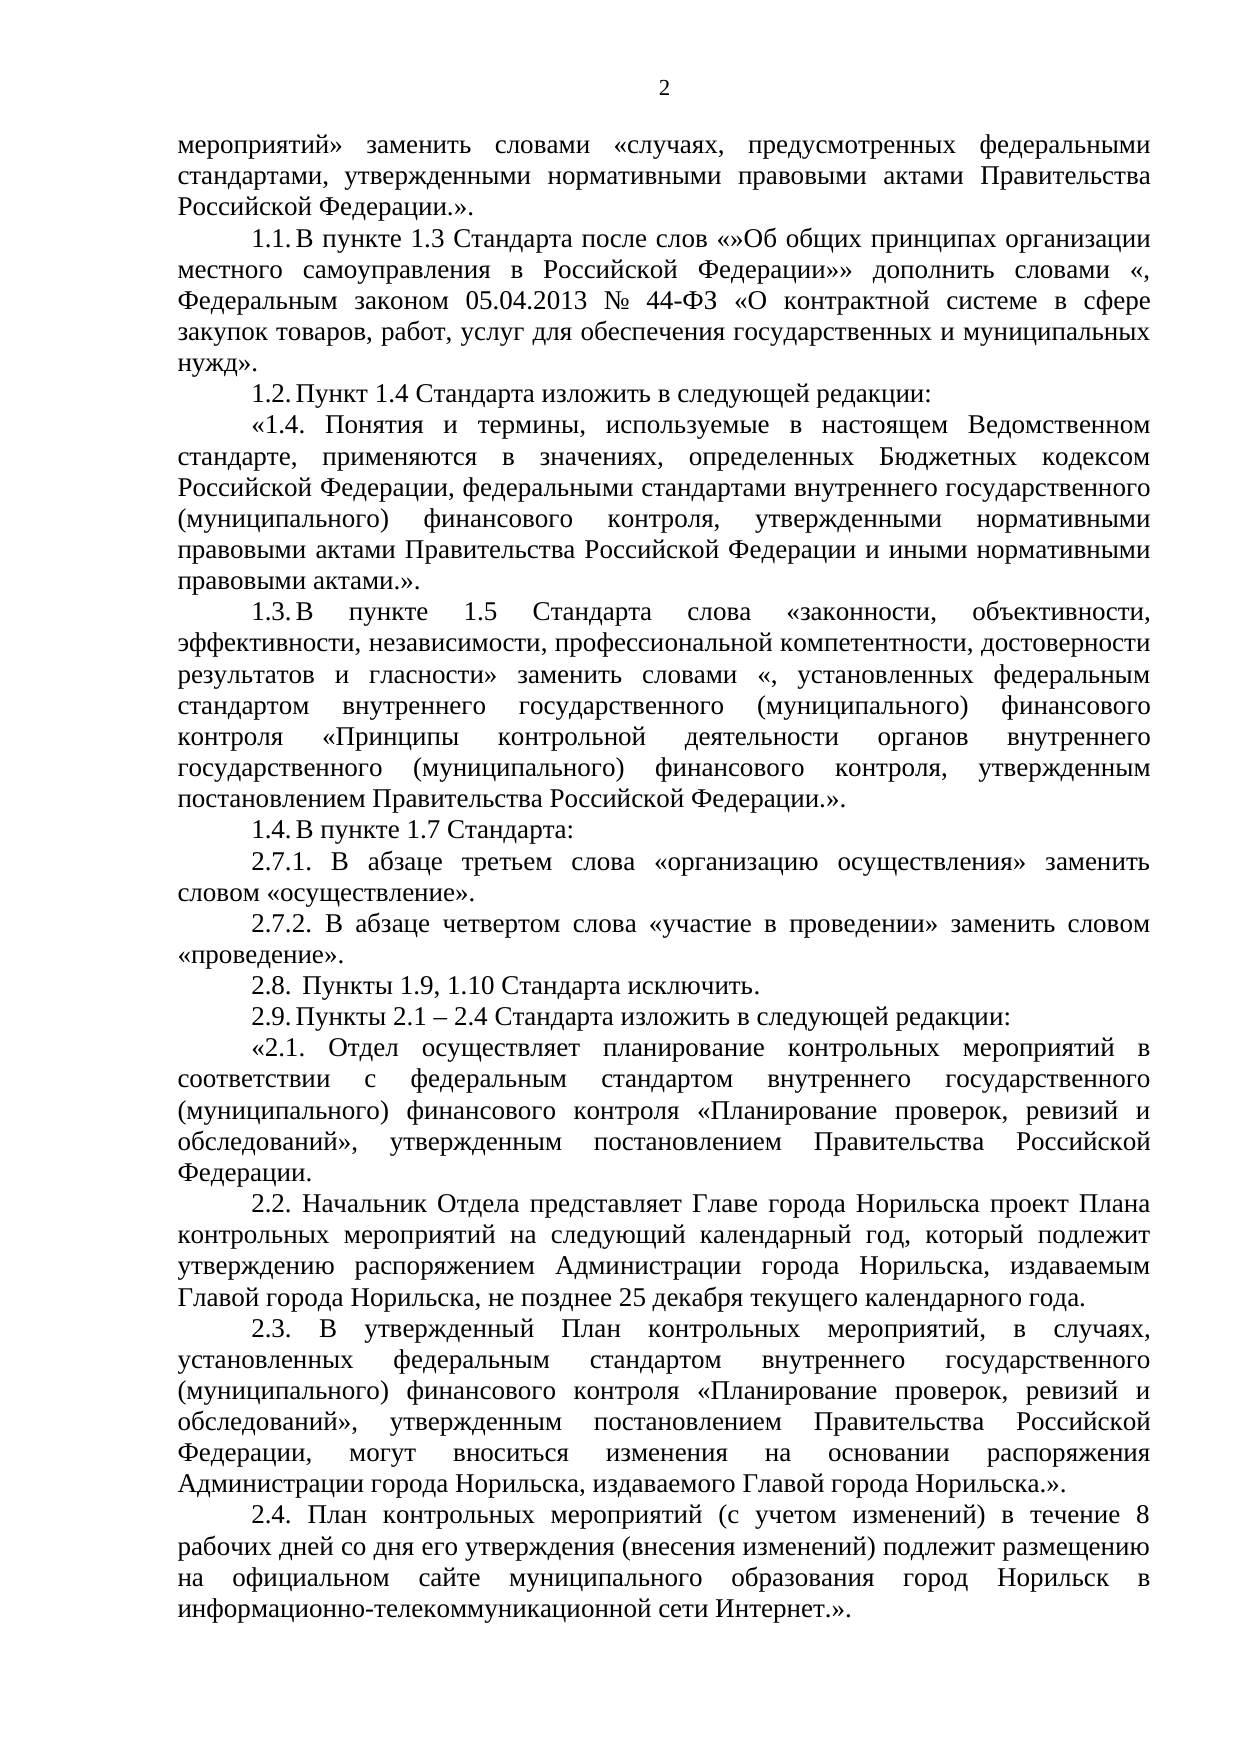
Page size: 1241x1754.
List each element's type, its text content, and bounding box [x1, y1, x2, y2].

list В пункте 1.7 Стандарта: [177, 813, 1152, 844]
list Пункты 1.9, 1.10 Стандарта исключить. [177, 969, 1152, 1000]
list Пункты 2.1 – 2.4 Стандарта изложить в следующей редакции: [177, 1000, 1152, 1031]
text «1.4. Понятия и термины, используемые в настоящем Ведомственном стандарте, применяются в значениях, определенных Бюджетных кодексом Российской Федерации, федеральными стандартами внутреннего государственного (муниципального) финансового контроля, утвержденными нормативными правовыми актами Правительства Российской Федерации и иными нормативными правовыми актами.». [177, 408, 1152, 595]
text 2.4. План контрольных мероприятий (с учетом изменений) в течение 8 рабочих дней со дня его утверждения (внесения изменений) подлежит размещению на официальном сайте муниципального образования город Норильск в информационно-телекоммуникационной сети Интернет.». [177, 1499, 1152, 1623]
text 2.3. В утвержденный План контрольных мероприятий, в случаях, установленных федеральным стандартом внутреннего государственного (муниципального) финансового контроля «Планирование проверок, ревизий и обследований», утвержденным постановлением Правительства Российской Федерации, могут вноситься изменения на основании распоряжения Администрации города Норильска, издаваемого Главой города Норильска.». [177, 1312, 1152, 1499]
list В абзаце четвертом слова «участие в проведении» заменить словом «проведение». [177, 907, 1152, 969]
text 2.7.1. В абзаце третьем слова «организацию осуществления» заменить словом «осуществление». [177, 844, 1152, 907]
list В пункте 1.5 Стандарта слова «законности, объективности, эффективности, независимости, профессиональной компетентности, достоверности результатов и гласности» заменить словами «, установленных федеральным стандартом внутреннего государственного (муниципального) финансового контроля «Принципы контрольной деятельности органов внутреннего государственного (муниципального) финансового контроля, утвержденным постановлением Правительства Российской Федерации.». [177, 595, 1152, 813]
list В пункте 1.3 Стандарта после слов «»Об общих принципах организации местного самоуправления в Российской Федерации»» дополнить словами «, Федеральным законом 05.04.2013 № 44-ФЗ «О контрактной системе в сфере закупок товаров, работ, услуг для обеспечения государственных и муниципальных нужд». [177, 222, 1152, 377]
text «2.1. Отдел осуществляет планирование контрольных мероприятий в соответствии с федеральным стандартом внутреннего государственного (муниципального) финансового контроля «Планирование проверок, ревизий и обследований», утвержденным постановлением Правительства Российской Федерации. [177, 1031, 1152, 1187]
list Пункт 1.4 Стандарта изложить в следующей редакции: [177, 377, 1152, 408]
text 2.2. Начальник Отдела представляет Главе города Норильска проект Плана контрольных мероприятий на следующий календарный год, который подлежит утверждению распоряжением Администрации города Норильска, издаваемым Главой города Норильска, не позднее 25 декабря текущего календарного года. [177, 1187, 1152, 1312]
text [177, 128, 1152, 222]
